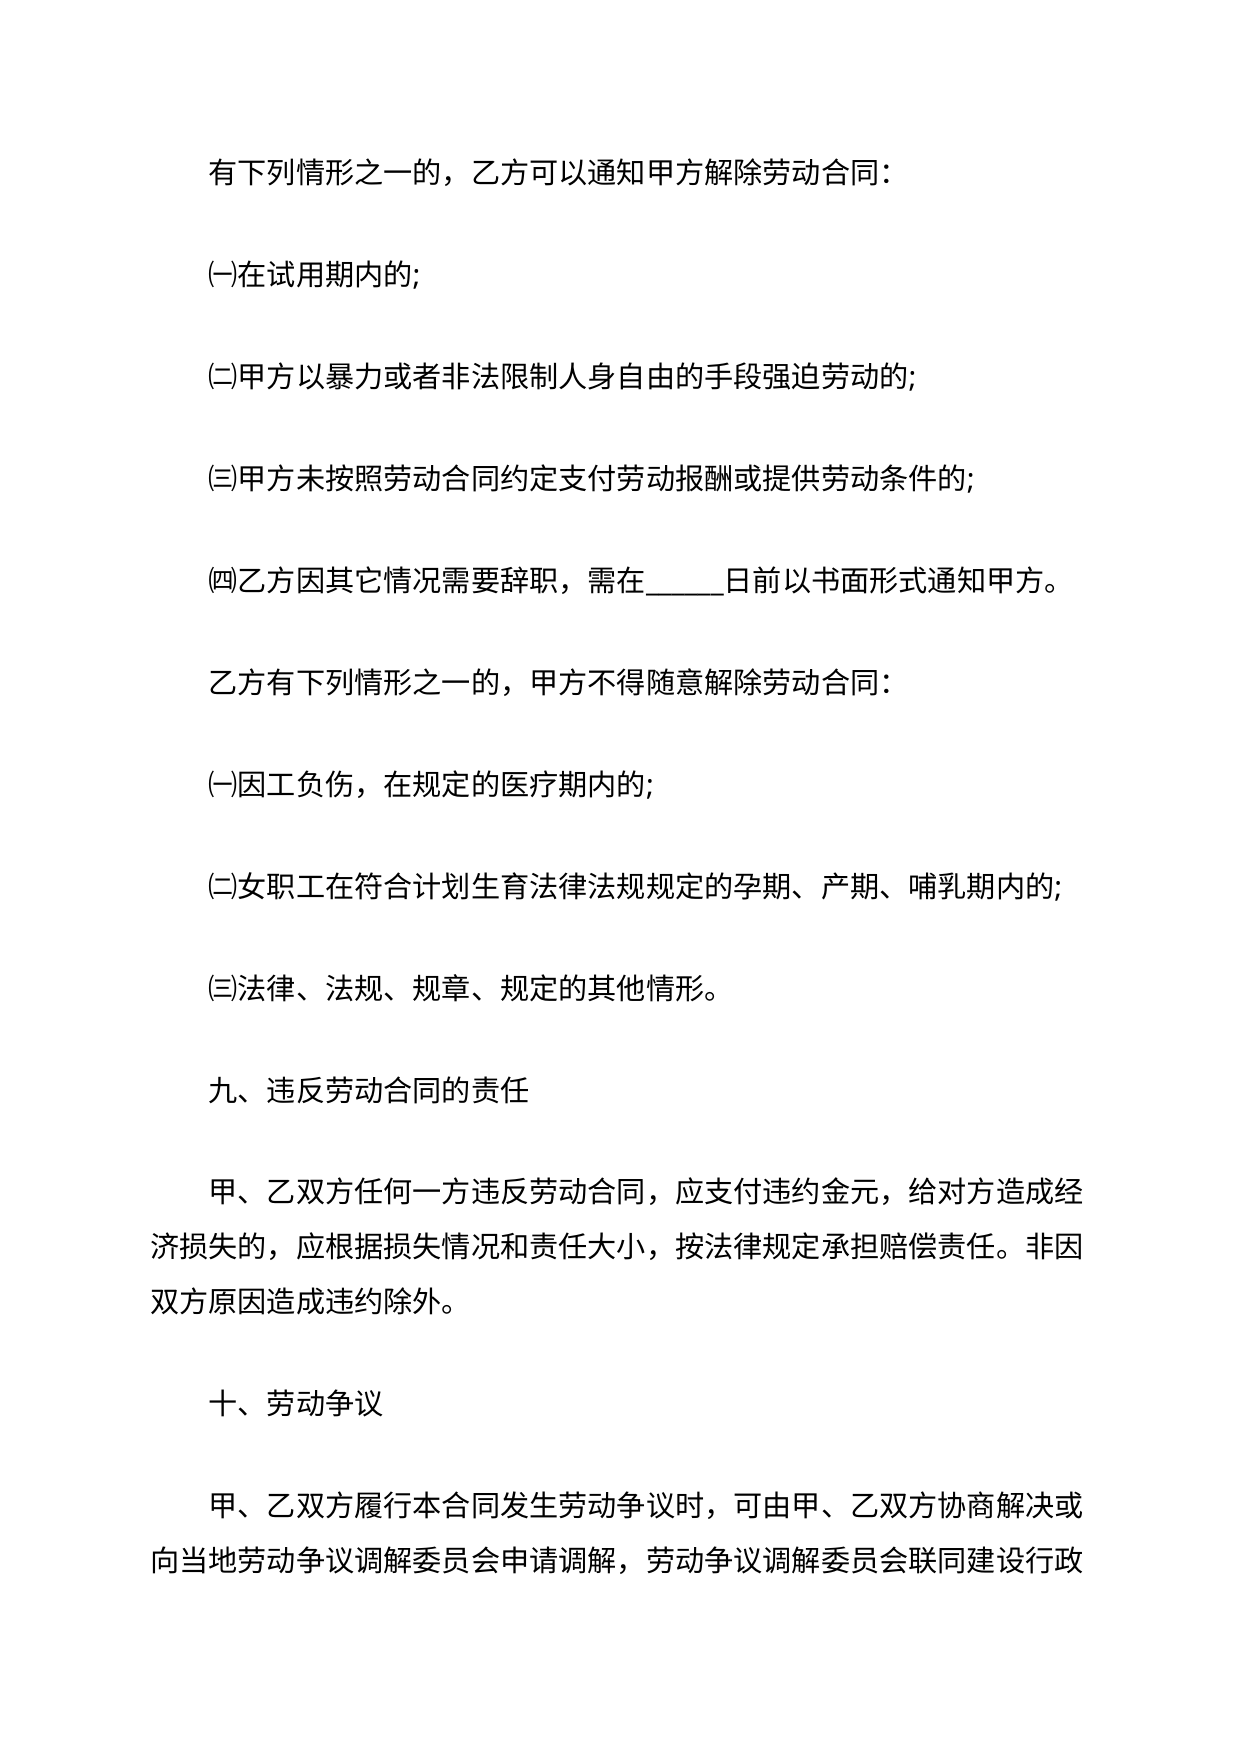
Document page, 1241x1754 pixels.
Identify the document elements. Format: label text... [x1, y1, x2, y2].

text ㈡甲方以暴力或者非法限制人身自由的手段强迫劳动的; [150, 354, 1090, 396]
text 乙方有下列情形之一的，甲方不得随意解除劳动合同： [150, 660, 1090, 702]
text 甲、乙双方任何一方违反劳动合同，应支付违约金元，给对方造成经济损失的，应根据损失情况和责任大小，按法律规定承担赔偿责任。非因双方原因造成违约除外。 [150, 1169, 1090, 1321]
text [150, 1482, 1090, 1579]
text 十、劳动争议 [150, 1381, 1090, 1423]
text ㈡女职工在符合计划生育法律法规规定的孕期、产期、哺乳期内的; [150, 863, 1090, 906]
text ㈠因工负伤，在规定的医疗期内的; [150, 761, 1090, 804]
text ㈠在试用期内的; [150, 252, 1090, 294]
text ㈢甲方未按照劳动合同约定支付劳动报酬或提供劳动条件的; [150, 456, 1090, 498]
text ㈢法律、法规、规章、规定的其他情形。 [150, 965, 1090, 1008]
text 九、违反劳动合同的责任 [150, 1067, 1090, 1109]
text 有下列情形之一的，乙方可以通知甲方解除劳动合同： [150, 150, 1090, 192]
text ㈣乙方因其它情况需要辞职，需在______日前以书面形式通知甲方。 [150, 558, 1090, 600]
